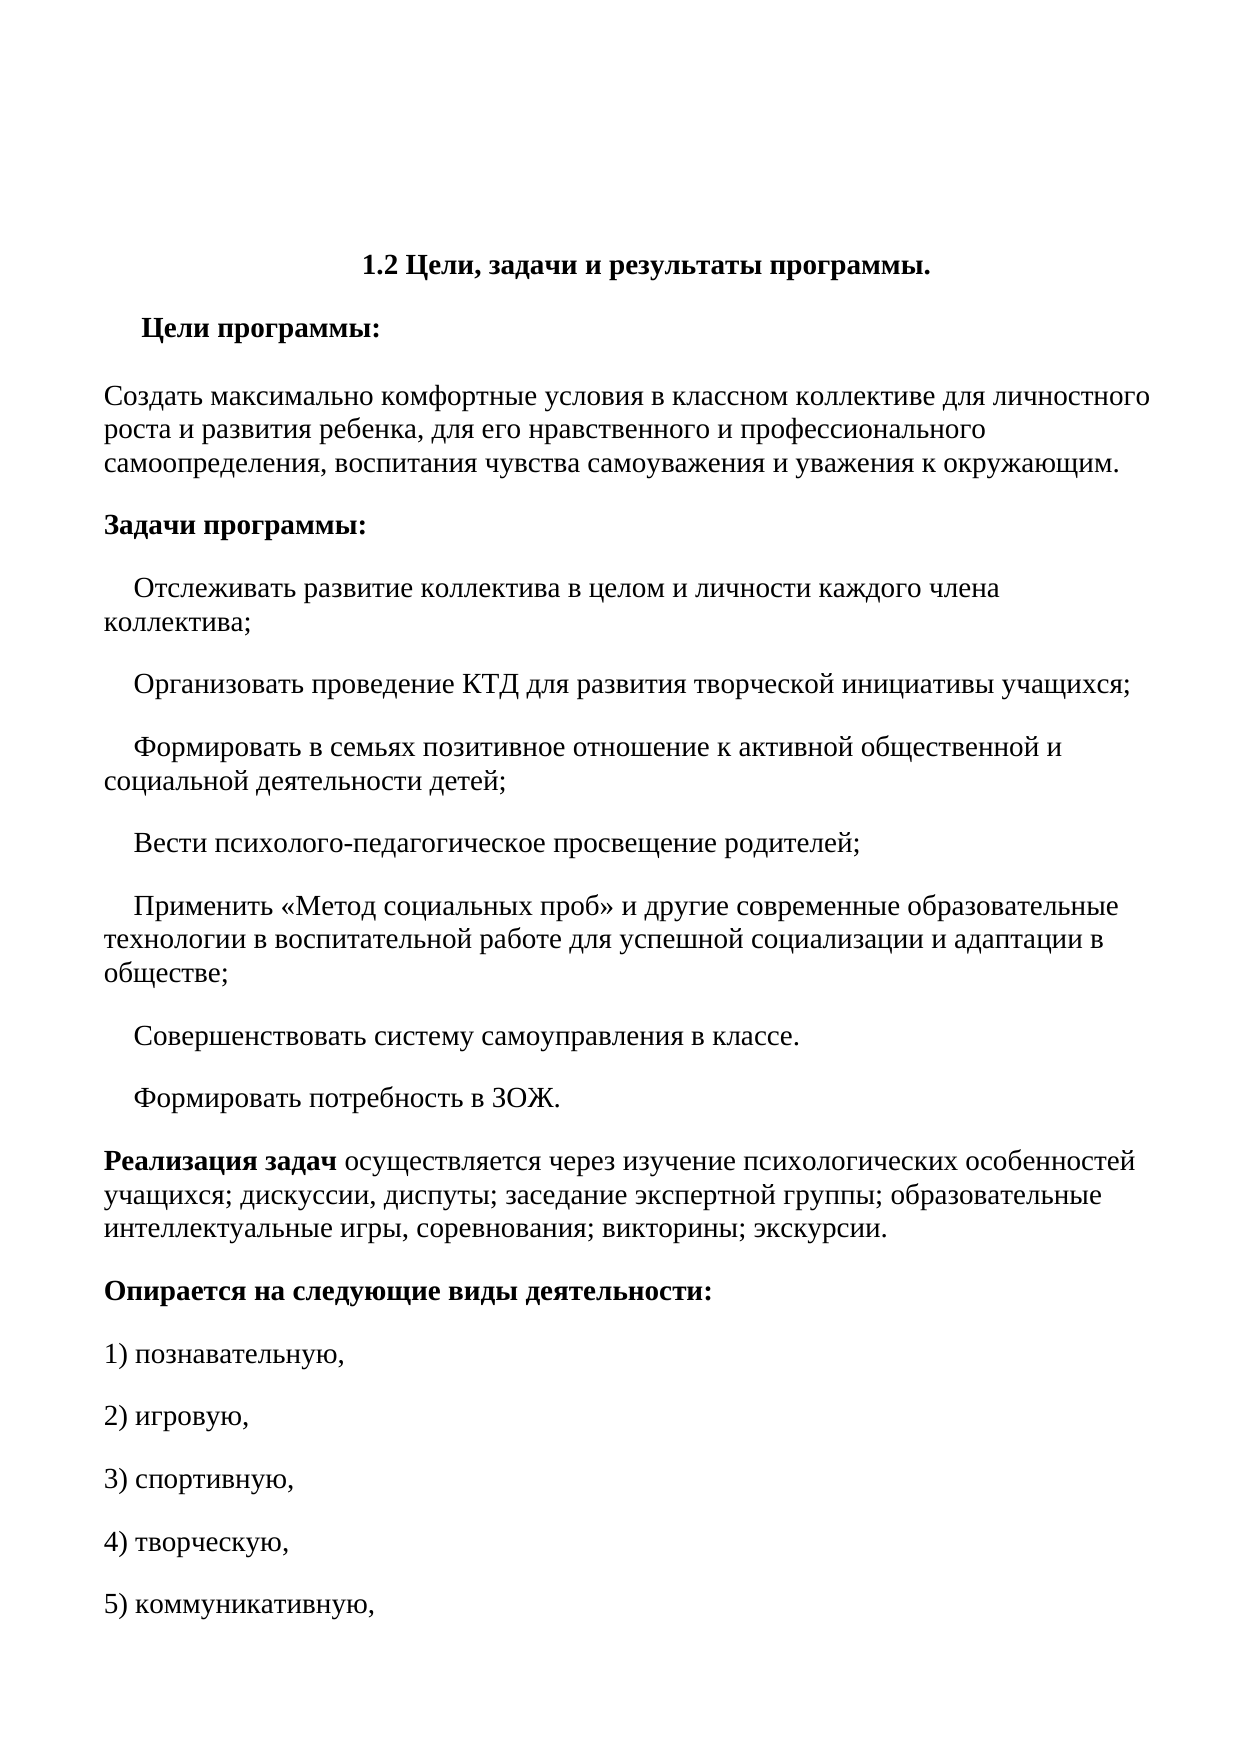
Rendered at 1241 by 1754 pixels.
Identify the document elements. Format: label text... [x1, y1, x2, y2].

text Создать максимально комфортные условия в классном коллективе для личностного роста и развития ребенка, для его нравственного и профессионального самоопределения, воспитания чувства самоуважения и уважения к окружающим. [103, 378, 1152, 478]
text  Организовать проведение КТД для развития творческой инициативы учащихся; [103, 666, 1152, 700]
text 3) спортивную, [103, 1461, 1152, 1495]
text 4) творческую, [103, 1524, 1152, 1557]
text Реализация задач осуществляется через изучение психологических особенностей учащихся; дискуссии, диспуты; заседание экспертной группы; образовательные интеллектуальные игры, соревнования; викторины; экскурсии. [103, 1143, 1152, 1244]
text  Формировать в семьях позитивное отношение к активной общественной и социальной деятельности детей; [103, 729, 1152, 796]
text 5) коммуникативную, [103, 1587, 1152, 1620]
text 2) игровую, [103, 1398, 1152, 1432]
text  Отслеживать развитие коллектива в целом и личности каждого члена коллектива; [103, 570, 1152, 637]
text  Вести психолого-педагогическое просвещение родителей; [103, 825, 1152, 859]
text 1.2 Цели, задачи и результаты программы. [141, 247, 1152, 281]
text Цели программы: [141, 310, 1152, 343]
text 1) познавательную, [103, 1336, 1152, 1369]
text  Применить «Метод социальных проб» и другие современные образовательные технологии в воспитательной работе для успешной социализации и адаптации в обществе; [103, 888, 1152, 989]
text Задачи программы: [103, 507, 1152, 541]
text  Совершенствовать систему самоуправления в классе. [103, 1018, 1152, 1051]
text  Формировать потребность в ЗОЖ. [103, 1081, 1152, 1114]
text Опирается на следующие виды деятельности: [103, 1273, 1152, 1307]
